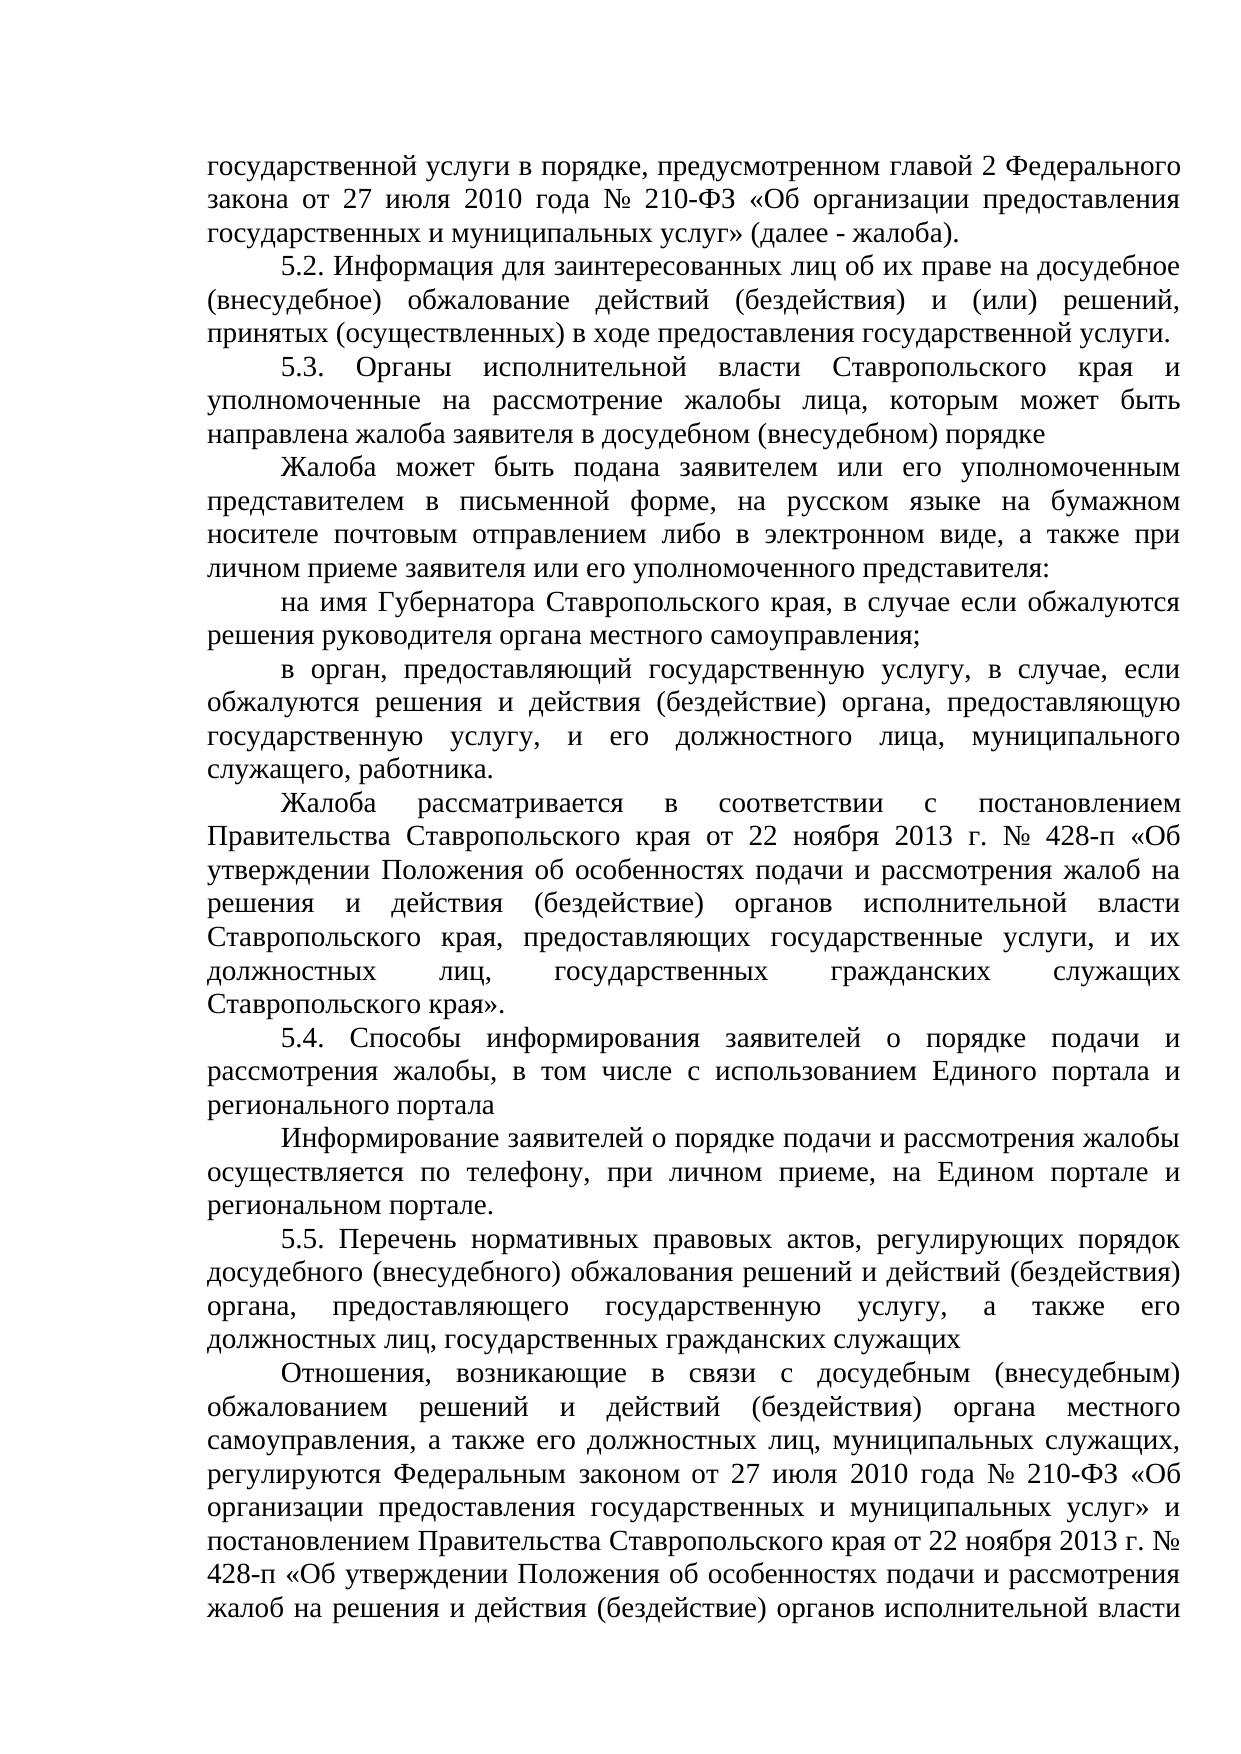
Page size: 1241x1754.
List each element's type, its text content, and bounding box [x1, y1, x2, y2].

text на имя Губернатора Ставропольского края, в случае если обжалуются решения руководителя органа местного самоуправления; [207, 584, 1181, 651]
title 5.5. Перечень нормативных правовых актов, регулирующих порядок досудебного (внесудебного) обжалования решений и действий (бездействия) органа, предоставляющего государственную услугу, а также его должностных лиц, государственных гражданских служащих [207, 1221, 1181, 1355]
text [207, 148, 1181, 248]
title 5.4. Способы информирования заявителей о порядке подачи и рассмотрения жалобы, в том числе с использованием Единого портала и регионального портала [207, 1020, 1181, 1120]
text 5.2. Информация для заинтересованных лиц об их праве на досудебное (внесудебное) обжалование действий (бездействия) и (или) решений, принятых (осуществленных) в ходе предоставления государственной услуги. [207, 248, 1181, 349]
text Жалоба может быть подана заявителем или его уполномоченным представителем в письменной форме, на русском языке на бумажном носителе почтовым отправлением либо в электронном виде, а также при личном приеме заявителя или его уполномоченного представителя: [207, 449, 1181, 584]
title 5.3. Органы исполнительной власти Ставропольского края и уполномоченные на рассмотрение жалобы лица, которым может быть направлена жалоба заявителя в досудебном (внесудебном) порядке [207, 349, 1181, 449]
text Жалоба рассматривается в соответствии с постановлением Правительства Ставропольского края от 22 ноября 2013 г. № 428-п «Об утверждении Положения об особенностях подачи и рассмотрения жалоб на решения и действия (бездействие) органов исполнительной власти Ставропольского края, предоставляющих государственные услуги, и их должностных лиц, государственных гражданских служащих Ставропольского края». [207, 785, 1181, 1020]
text Информирование заявителей о порядке подачи и рассмотрения жалобы осуществляется по телефону, при личном приеме, на Едином портале и региональном портале. [207, 1120, 1181, 1221]
text в орган, предоставляющий государственную услугу, в случае, если обжалуются решения и действия (бездействие) органа, предоставляющую государственную услугу, и его должностного лица, муниципального служащего, работника. [207, 651, 1181, 785]
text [207, 1355, 1181, 1623]
